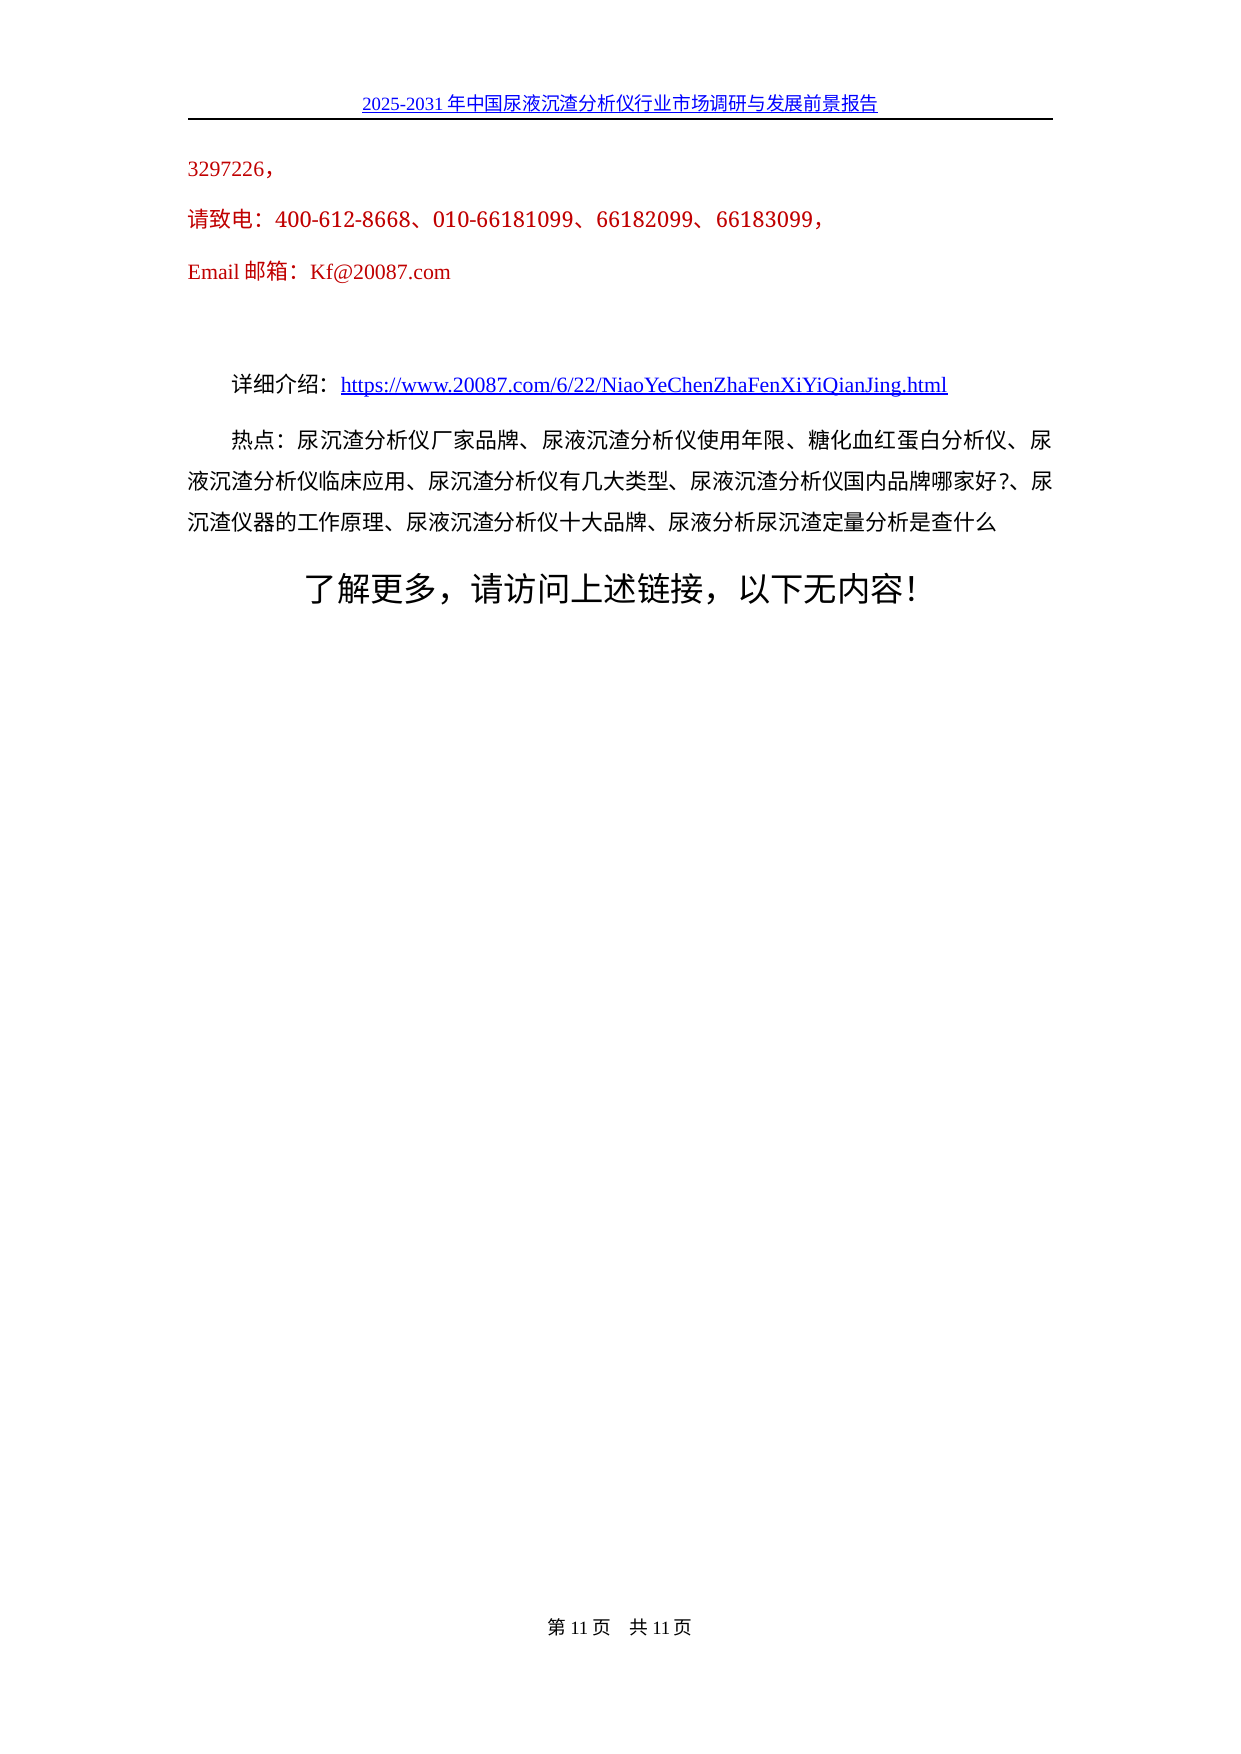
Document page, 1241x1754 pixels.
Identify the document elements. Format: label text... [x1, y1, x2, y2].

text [187, 150, 1053, 183]
text 请致电：400-612-8668、010-66181099、66182099、66183099， [187, 202, 1053, 234]
text 热点：尿沉渣分析仪厂家品牌、尿液沉渣分析仪使用年限、糖化血红蛋白分析仪、尿液沉渣分析仪临床应用、尿沉渣分析仪有几大类型、尿液沉渣分析仪国内品牌哪家好?、尿沉渣仪器的工作原理、尿液沉渣分析仪十大品牌、尿液分析尿沉渣定量分析是查什么 [187, 423, 1053, 537]
text 详细介绍：https://www.20087.com/6/22/NiaoYeChenZhaFenXiYiQianJing.html [187, 366, 1053, 399]
title 了解更多，请访问上述链接，以下无内容！ [187, 554, 1053, 619]
text Email邮箱：Kf@20087.com [187, 253, 1053, 286]
